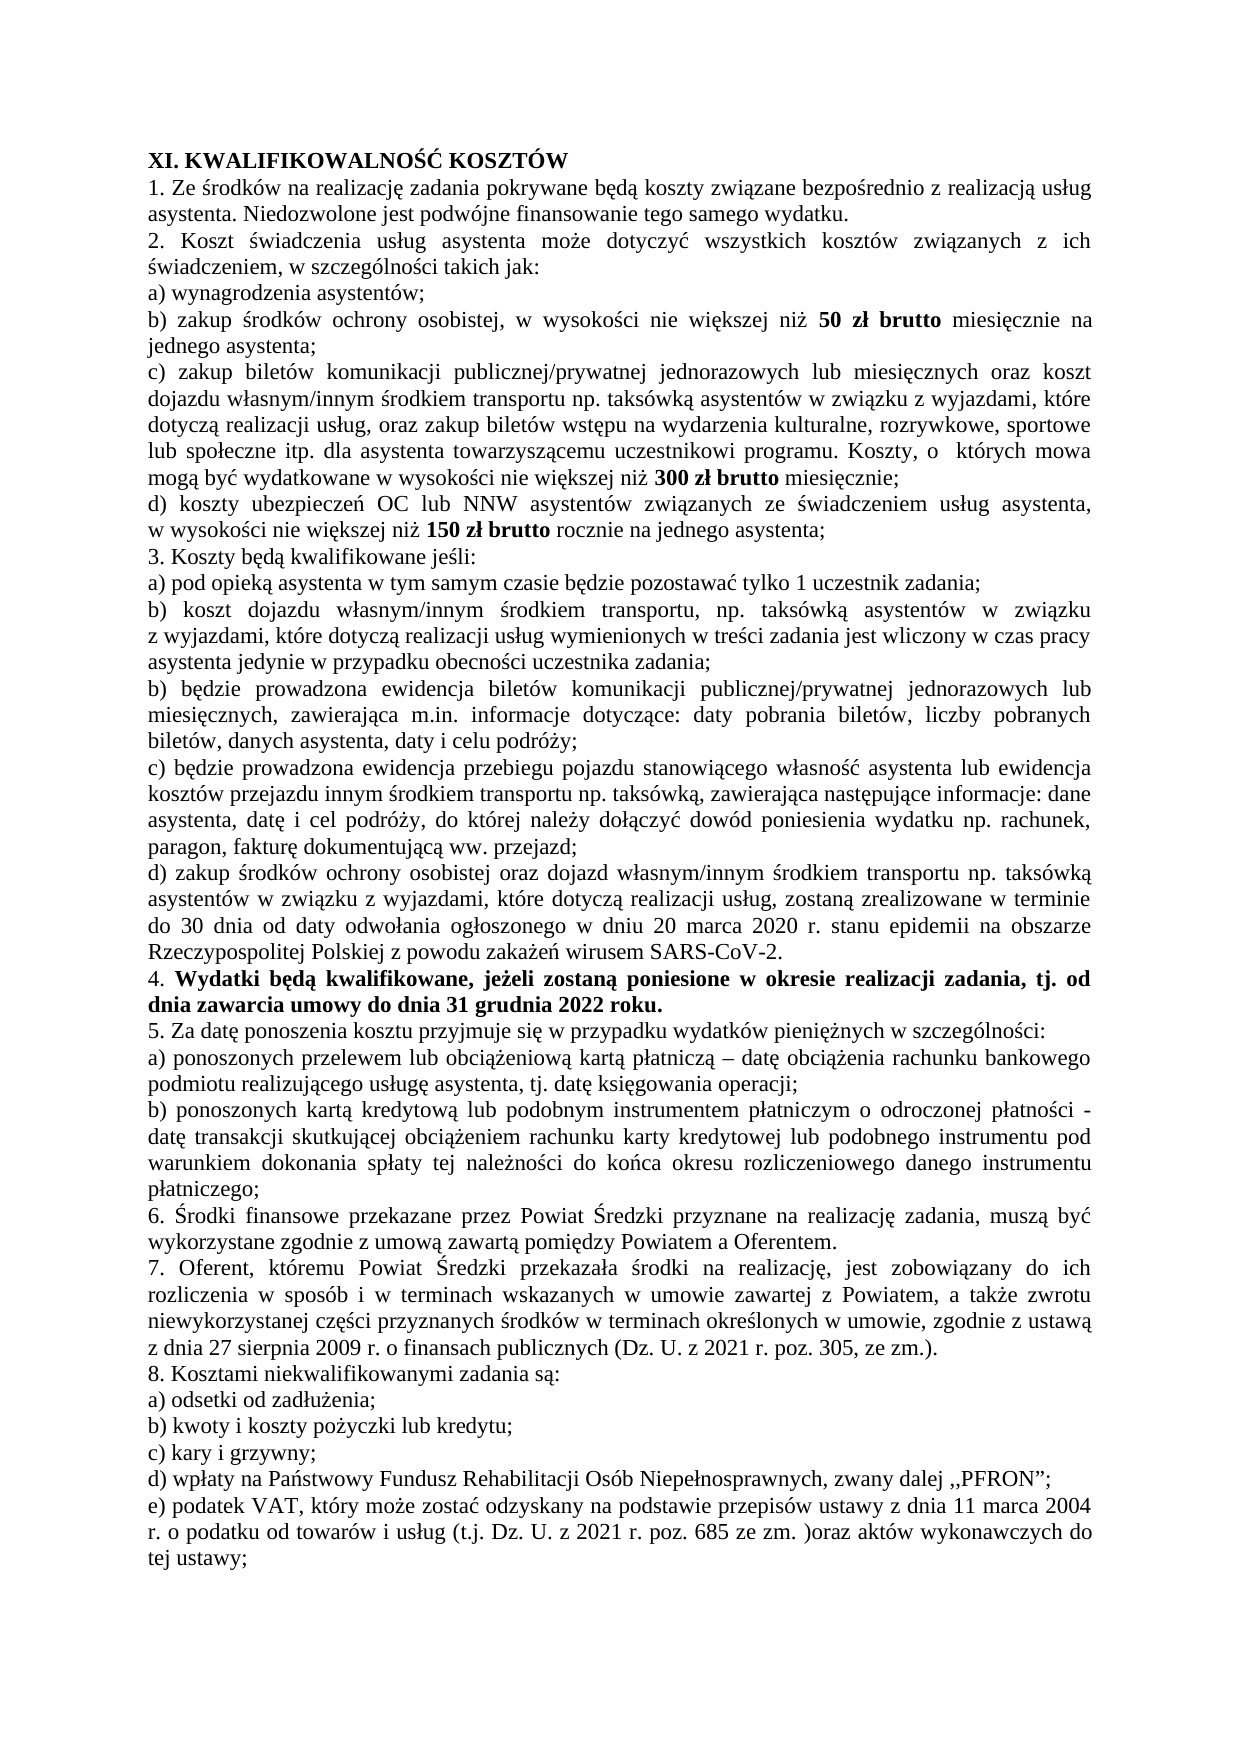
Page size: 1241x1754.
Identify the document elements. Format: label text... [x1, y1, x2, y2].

list 7. Oferent, któremu Powiat Średzki przekazała środki na realizację, jest zobowiązany do ich rozliczenia w sposób i w terminach wskazanych w umowie zawartej z Powiatem, a także zwrotu niewykorzystanej części przyznanych środków w terminach określonych w umowie, zgodnie z ustawą z dnia 27 sierpnia 2009 r. o finansach publicznych (Dz. U. z 2021 r. poz. 305, ze zm.). [148, 1254, 1093, 1360]
list b) kwoty i koszty pożyczki lub kredytu; [148, 1413, 1093, 1439]
list b) ponoszonych kartą kredytową lub podobnym instrumentem płatniczym o odroczonej płatności - datę transakcji skutkującej obciążeniem rachunku karty kredytowej lub podobnego instrumentu pod warunkiem dokonania spłaty tej należności do końca okresu rozliczeniowego danego instrumentu płatniczego; [148, 1096, 1093, 1202]
list e) podatek VAT, który może zostać odzyskany na podstawie przepisów ustawy z dnia 11 marca 2004 r. o podatku od towarów i usług (t.j. Dz. U. z 2021 r. poz. 685 ze zm. )oraz aktów wykonawczych do tej ustawy; [148, 1492, 1093, 1571]
list a) pod opieką asystenta w tym samym czasie będzie pozostawać tylko 1 uczestnik zadania; [148, 569, 1093, 596]
list b) zakup środków ochrony osobistej, w wysokości nie większej niż 50 zł brutto miesięcznie na jednego asystenta; [148, 306, 1093, 358]
list 4. Wydatki będą kwalifikowane, jeżeli zostaną poniesione w okresie realizacji zadania, tj. od dnia zawarcia umowy do dnia 31 grudnia 2022 roku. [148, 964, 1093, 1017]
list d) zakup środków ochrony osobistej oraz dojazd własnym/innym środkiem transportu np. taksówką asystentów w związku z wyjazdami, które dotyczą realizacji usług, zostaną zrealizowane w terminie do 30 dnia od daty odwołania ogłoszonego w dniu 20 marca 2020 r. stanu epidemii na obszarze Rzeczypospolitej Polskiej z powodu zakażeń wirusem SARS-CoV-2. [148, 859, 1093, 964]
list XI. KWALIFIKOWALNOŚĆ KOSZTÓW [148, 148, 1093, 174]
list 8. Kosztami niekwalifikowanymi zadania są: [148, 1360, 1093, 1386]
list c) zakup biletów komunikacji publicznej/prywatnej jednorazowych lub miesięcznych oraz koszt dojazdu własnym/innym środkiem transportu np. taksówką asystentów w związku z wyjazdami, które dotyczą realizacji usług, oraz zakup biletów wstępu na wydarzenia kulturalne, rozrywkowe, sportowe lub społeczne itp. dla asystenta towarzyszącemu uczestnikowi programu. Koszty, o których mowa mogą być wydatkowane w wysokości nie większej niż 300 zł brutto miesięcznie; [148, 358, 1093, 490]
list c) będzie prowadzona ewidencja przebiegu pojazdu stanowiącego własność asystenta lub ewidencja kosztów przejazdu innym środkiem transportu np. taksówką, zawierająca następujące informacje: dane asystenta, datę i cel podróży, do której należy dołączyć dowód poniesienia wydatku np. rachunek, paragon, fakturę dokumentującą ww. przejazd; [148, 754, 1093, 859]
list a) wynagrodzenia asystentów; [148, 279, 1093, 306]
list b) koszt dojazdu własnym/innym środkiem transportu, np. taksówką asystentów w związku z wyjazdami, które dotyczą realizacji usług wymienionych w treści zadania jest wliczony w czas pracy asystenta jedynie w przypadku obecności uczestnika zadania; [148, 596, 1093, 675]
list b) będzie prowadzona ewidencja biletów komunikacji publicznej/prywatnej jednorazowych lub miesięcznych, zawierająca m.in. informacje dotyczące: daty pobrania biletów, liczby pobranych biletów, danych asystenta, daty i celu podróży; [148, 675, 1093, 754]
list a) ponoszonych przelewem lub obciążeniową kartą płatniczą – datę obciążenia rachunku bankowego podmiotu realizującego usługę asystenta, tj. datę księgowania operacji; [148, 1044, 1093, 1096]
list 6. Środki finansowe przekazane przez Powiat Średzki przyznane na realizację zadania, muszą być wykorzystane zgodnie z umową zawartą pomiędzy Powiatem a Oferentem. [148, 1202, 1093, 1254]
list 5. Za datę ponoszenia kosztu przyjmuje się w przypadku wydatków pieniężnych w szczególności: [148, 1017, 1093, 1044]
list d) koszty ubezpieczeń OC lub NNW asystentów związanych ze świadczeniem usług asystenta, w wysokości nie większej niż 150 zł brutto rocznie na jednego asystenta; [148, 490, 1093, 543]
list d) wpłaty na Państwowy Fundusz Rehabilitacji Osób Niepełnosprawnych, zwany dalej ,,PFRON”; [148, 1465, 1093, 1492]
list 2. Koszt świadczenia usług asystenta może dotyczyć wszystkich kosztów związanych z ich świadczeniem, w szczególności takich jak: [148, 227, 1093, 279]
list 1. Ze środków na realizację zadania pokrywane będą koszty związane bezpośrednio z realizacją usług asystenta. Niedozwolone jest podwójne finansowanie tego samego wydatku. [148, 174, 1093, 227]
list c) kary i grzywny; [148, 1439, 1093, 1465]
list 3. Koszty będą kwalifikowane jeśli: [148, 543, 1093, 569]
list a) odsetki od zadłużenia; [148, 1386, 1093, 1413]
